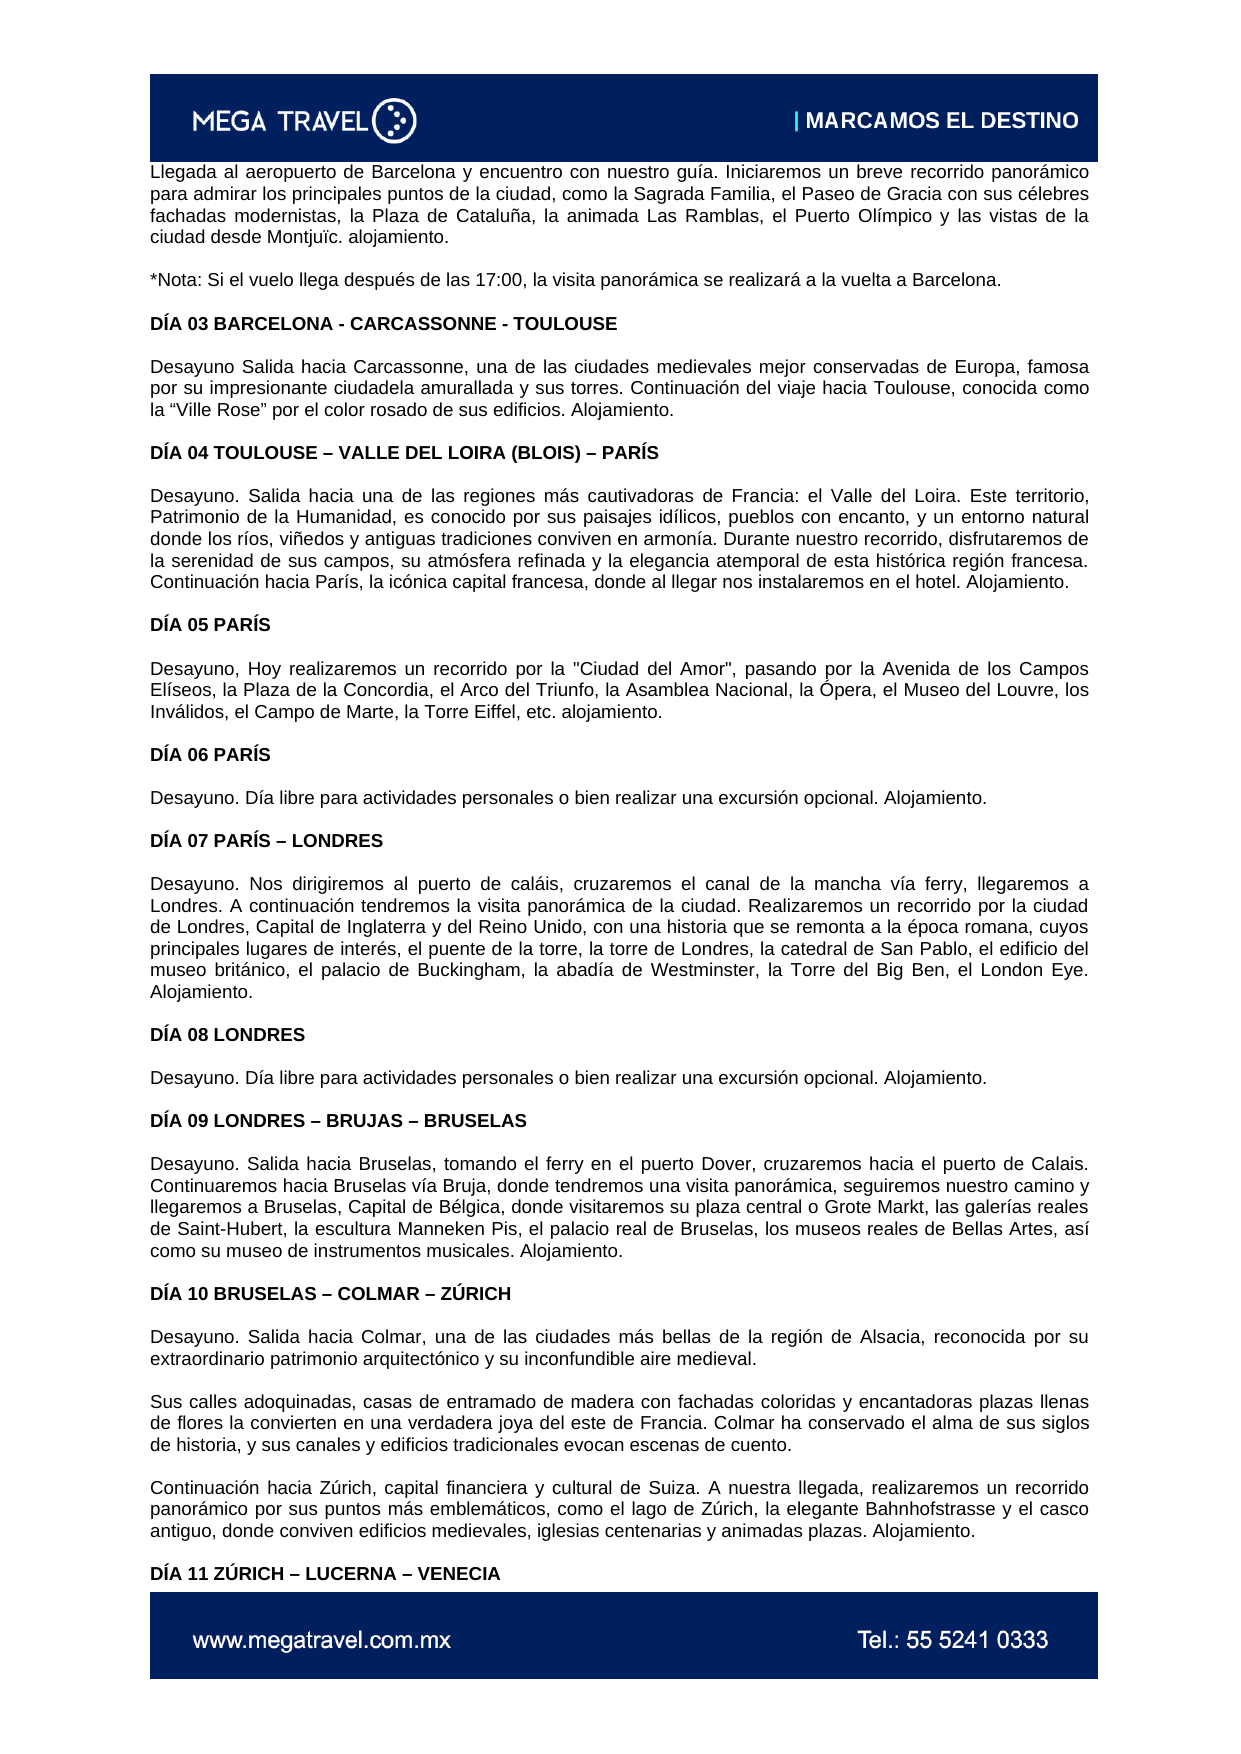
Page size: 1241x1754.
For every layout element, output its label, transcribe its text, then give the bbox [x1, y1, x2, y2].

text Desayuno. Día libre para actividades personales o bien realizar una excursión opcional. Alojamiento. [150, 1067, 1090, 1088]
text DÍA 09 LONDRES – BRUJAS – BRUSELAS [150, 1110, 1090, 1132]
text DÍA 10 BRUSELAS – COLMAR – ZÚRICH [150, 1283, 1090, 1304]
text DÍA 04 TOULOUSE – VALLE DEL LOIRA (BLOIS) – PARÍS [150, 442, 1090, 463]
text Sus calles adoquinadas, casas de entramado de madera con fachadas coloridas y encantadoras plazas llenas de flores la convierten en una verdadera joya del este de Francia. Colmar ha conservado el alma de sus siglos de historia, y sus canales y edificios tradicionales evocan escenas de cuento. [150, 1390, 1090, 1455]
text Desayuno Salida hacia Carcassonne, una de las ciudades medievales mejor conservadas de Europa, famosa por su impresionante ciudadela amurallada y sus torres. Continuación del viaje hacia Toulouse, conocida como la “Ville Rose” por el color rosado de sus edificios. Alojamiento. [150, 355, 1090, 420]
picture [150, 1592, 1098, 1679]
text DÍA 06 PARÍS [150, 743, 1090, 765]
text DÍA 03 BARCELONA - CARCASSONNE - TOULOUSE [150, 312, 1090, 334]
text DÍA 05 PARÍS [150, 614, 1090, 636]
text DÍA 07 PARÍS – LONDRES [150, 830, 1090, 851]
text DÍA 08 LONDRES [150, 1024, 1090, 1045]
text *Nota: Si el vuelo llega después de las 17:00, la visita panorámica se realizará a la vuelta a Barcelona. [150, 269, 1090, 291]
text DÍA 11 ZÚRICH – LUCERNA – VENECIA [150, 1563, 1090, 1584]
text Desayuno. Nos dirigiremos al puerto de caláis, cruzaremos el canal de la mancha vía ferry, llegaremos a Londres. A continuación tendremos la visita panorámica de la ciudad. Realizaremos un recorrido por la ciudad de Londres, Capital de Inglaterra y del Reino Unido, con una historia que se remonta a la época romana, cuyos principales lugares de interés, el puente de la torre, la torre de Londres, la catedral de San Pablo, el edificio del museo británico, el palacio de Buckingham, la abadía de Westminster, la Torre del Big Ben, el London Eye. Alojamiento. [150, 873, 1090, 1002]
text Continuación hacia Zúrich, capital financiera y cultural de Suiza. A nuestra llegada, realizaremos un recorrido panorámico por sus puntos más emblemáticos, como el lago de Zúrich, la elegante Bahnhofstrasse y el casco antiguo, donde conviven edificios medievales, iglesias centenarias y animadas plazas. Alojamiento. [150, 1477, 1090, 1541]
text Llegada al aeropuerto de Barcelona y encuentro con nuestro guía. Iniciaremos un breve recorrido panorámico para admirar los principales puntos de la ciudad, como la Sagrada Familia, el Paseo de Gracia con sus célebres fachadas modernistas, la Plaza de Cataluña, la animada Las Ramblas, el Puerto Olímpico y las vistas de la ciudad desde Montjuïc. alojamiento. [150, 161, 1090, 248]
text Desayuno. Salida hacia una de las regiones más cautivadoras de Francia: el Valle del Loira. Este territorio, Patrimonio de la Humanidad, es conocido por sus paisajes idílicos, pueblos con encanto, y un entorno natural donde los ríos, viñedos y antiguas tradiciones conviven en armonía. Durante nuestro recorrido, disfrutaremos de la serenidad de sus campos, su atmósfera refinada y la elegancia atemporal de esta histórica región francesa. Continuación hacia París, la icónica capital francesa, donde al llegar nos instalaremos en el hotel. Alojamiento. [150, 485, 1090, 593]
text Desayuno. Salida hacia Bruselas, tomando el ferry en el puerto Dover, cruzaremos hacia el puerto de Calais. Continuaremos hacia Bruselas vía Bruja, donde tendremos una visita panorámica, seguiremos nuestro camino y llegaremos a Bruselas, Capital de Bélgica, donde visitaremos su plaza central o Grote Markt, las galerías reales de Saint-Hubert, la escultura Manneken Pis, el palacio real de Bruselas, los museos reales de Bellas Artes, así como su museo de instrumentos musicales. Alojamiento. [150, 1153, 1090, 1261]
text Desayuno, Hoy realizaremos un recorrido por la "Ciudad del Amor", pasando por la Avenida de los Campos Elíseos, la Plaza de la Concordia, el Arco del Triunfo, la Asamblea Nacional, la Ópera, el Museo del Louvre, los Inválidos, el Campo de Marte, la Torre Eiffel, etc. alojamiento. [150, 657, 1090, 722]
picture [150, 74, 1098, 162]
text Desayuno. Día libre para actividades personales o bien realizar una excursión opcional. Alojamiento. [150, 787, 1090, 808]
text Desayuno. Salida hacia Colmar, una de las ciudades más bellas de la región de Alsacia, reconocida por su extraordinario patrimonio arquitectónico y su inconfundible aire medieval. [150, 1326, 1090, 1369]
